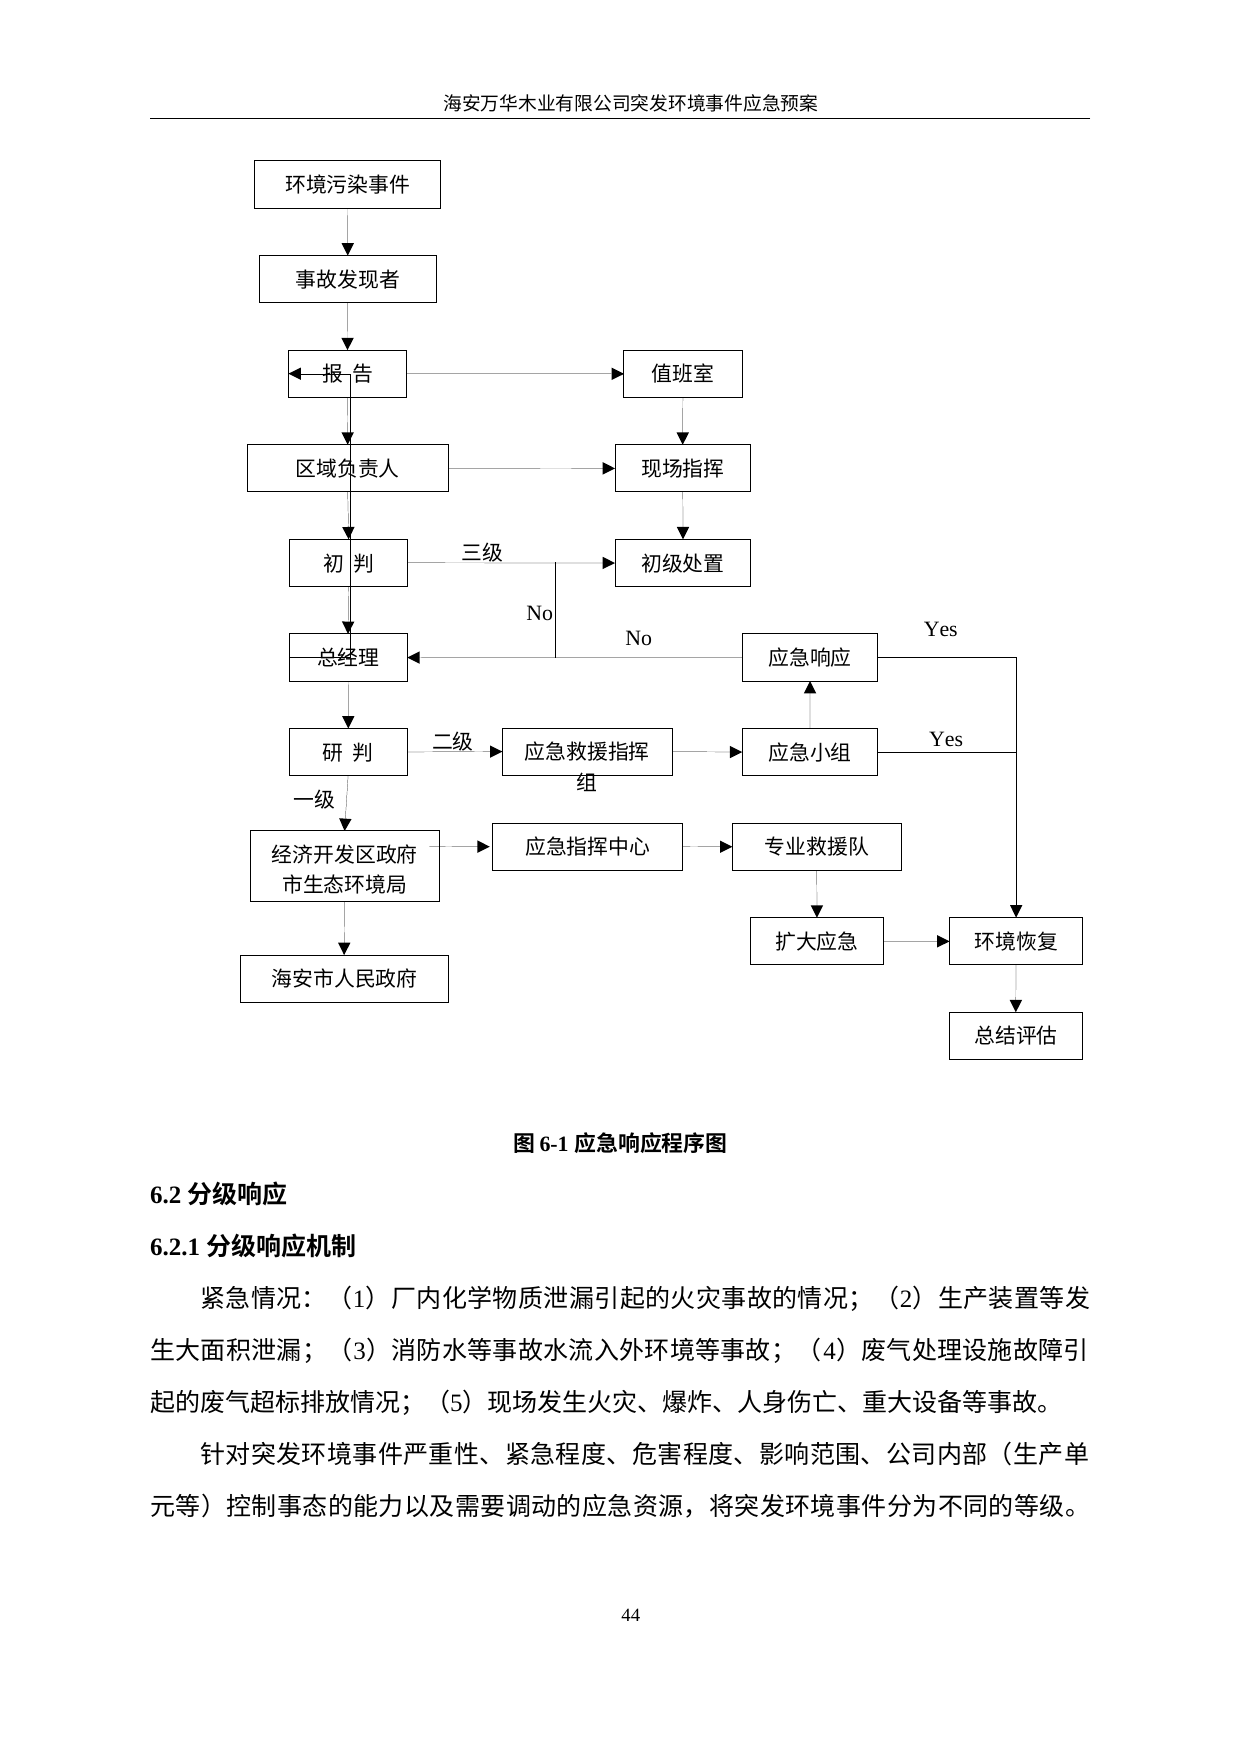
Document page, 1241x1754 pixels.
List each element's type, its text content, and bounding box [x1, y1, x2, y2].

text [150, 1422, 1090, 1526]
subtitle 6.2 分级响应 [150, 1162, 1090, 1214]
text 紧急情况：（1）厂内化学物质泄漏引起的火灾事故的情况；（2）生产装置等发生大面积泄漏；（3）消防水等事故水流入外环境等事故；（4）废气处理设施故障引起的废气超标排放情况；（5）现场发生火灾、爆炸、人身伤亡、重大设备等事故。 [150, 1266, 1090, 1422]
subtitle 6.2.1 分级响应机制 [150, 1214, 1090, 1266]
text 图6-1 应急响应程序图 [150, 1057, 1090, 1162]
